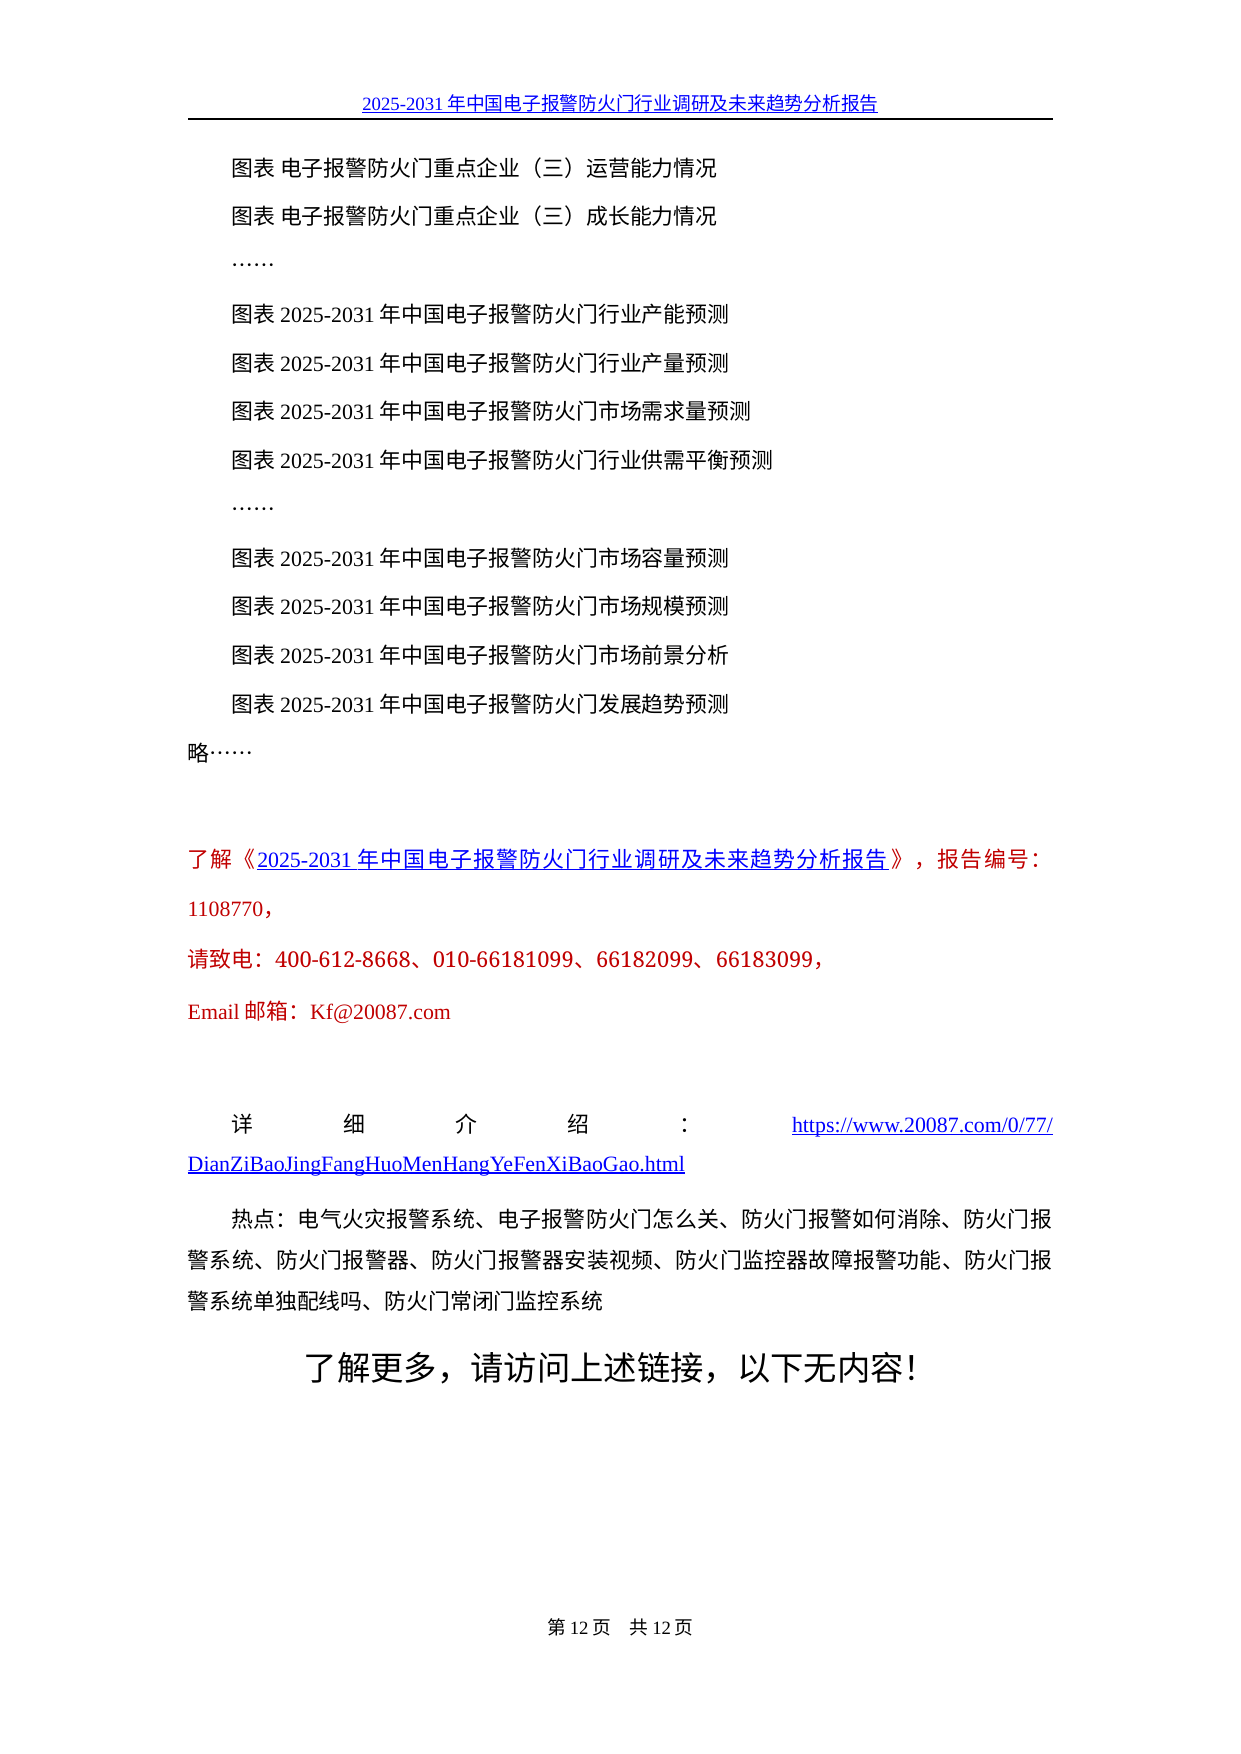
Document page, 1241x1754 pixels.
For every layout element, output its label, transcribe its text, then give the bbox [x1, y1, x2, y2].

title 了解更多，请访问上述链接，以下无内容！ [187, 1333, 1053, 1398]
text 请致电：400-612-8668、010-66181099、66182099、66183099， [187, 942, 1053, 974]
text 详细介绍：https://www.20087.com/0/77/DianZiBaoJingFangHuoMenHangYeFenXiBaoGao.html [187, 1106, 1053, 1179]
text Email邮箱：Kf@20087.com [187, 993, 1053, 1026]
text 热点：电气火灾报警系统、电子报警防火门怎么关、防火门报警如何消除、防火门报警系统、防火门报警器、防火门报警器安装视频、防火门监控器故障报警功能、防火门报警系统单独配线吗、防火门常闭门监控系统 [187, 1202, 1053, 1316]
text 了解《2025-2031年中国电子报警防火门行业调研及未来趋势分析报告》，报告编号：1108770， [187, 842, 1053, 923]
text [187, 150, 1053, 768]
